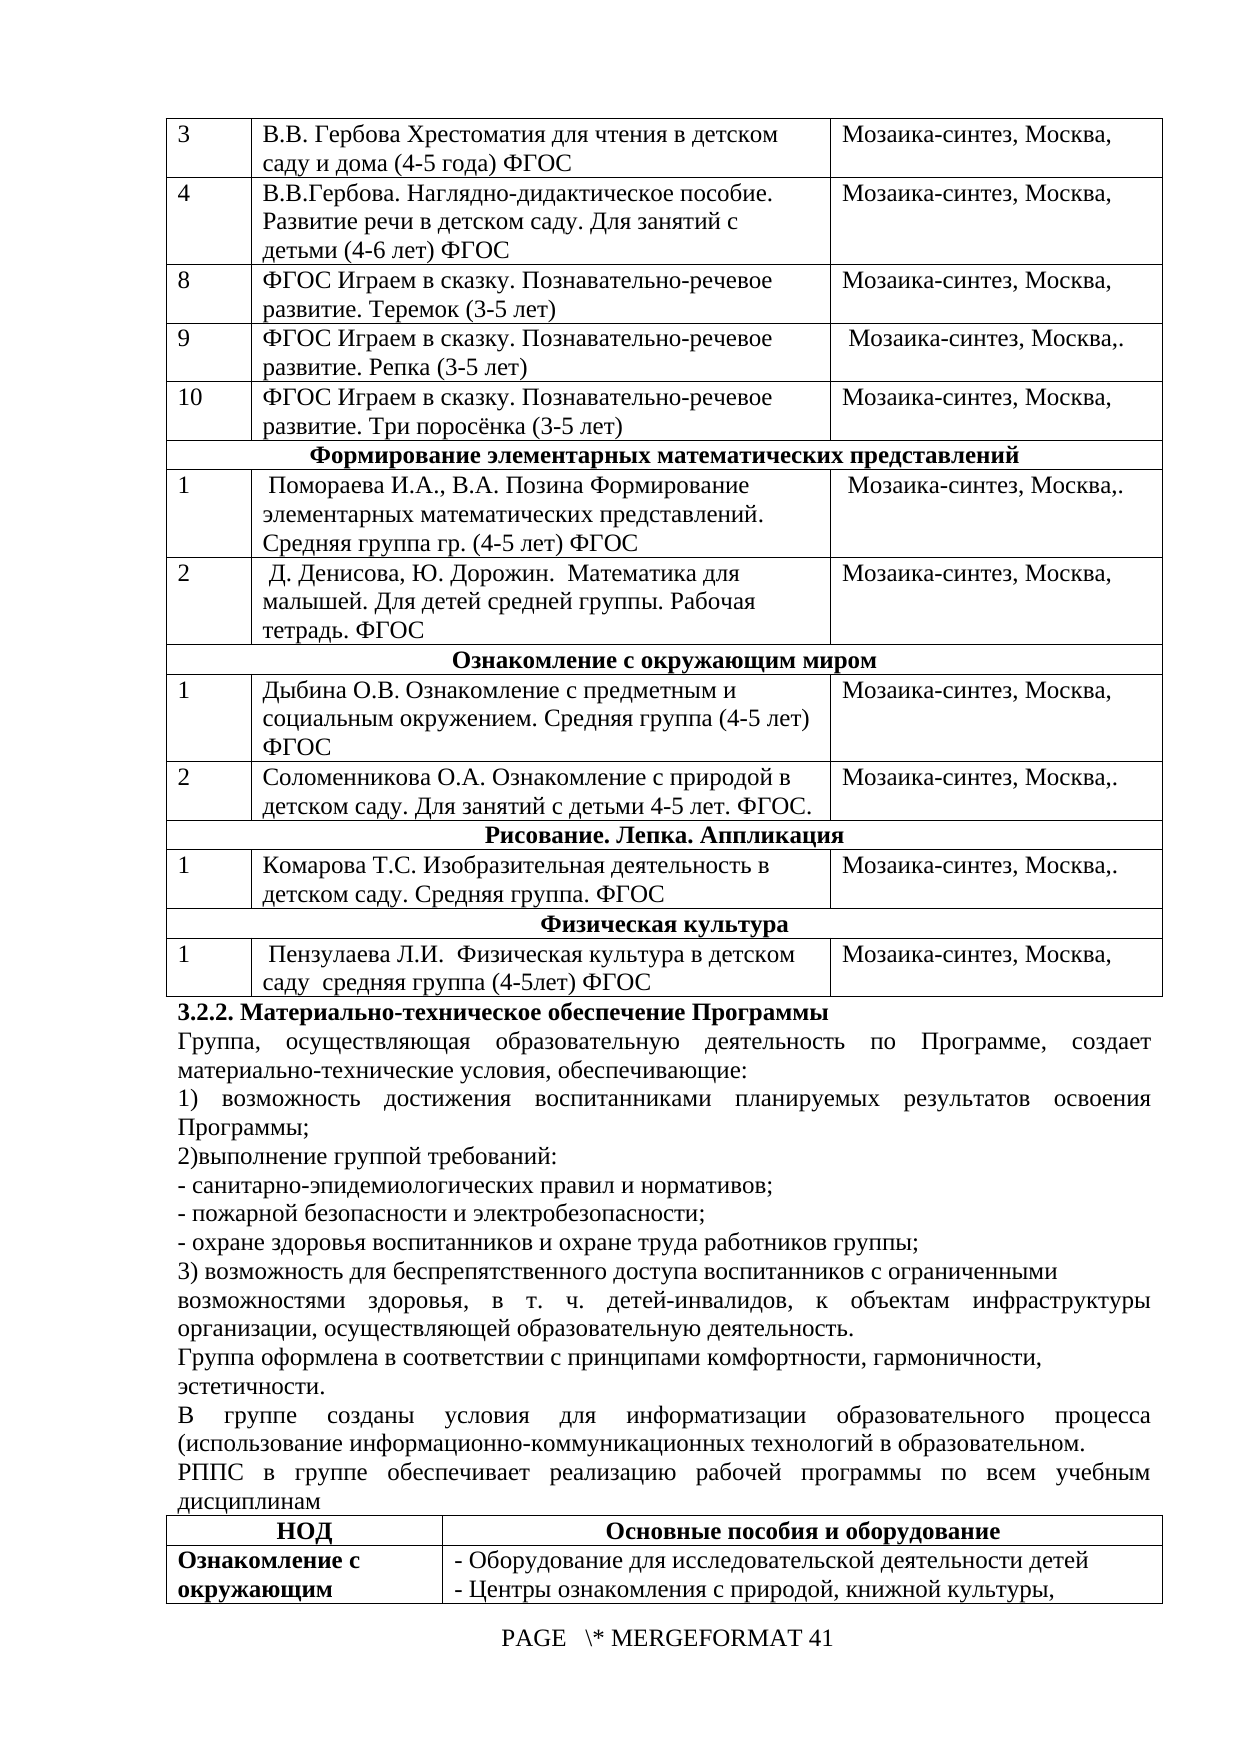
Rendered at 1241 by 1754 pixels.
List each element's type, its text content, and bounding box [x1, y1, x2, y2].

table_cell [167, 1546, 442, 1603]
table_cell 1 [167, 939, 251, 996]
table_cell Мозаика-синтез, Москва, [831, 939, 1162, 996]
table_cell Физическая культура [167, 909, 1162, 938]
table_cell 10 [167, 382, 251, 439]
table_cell Соломенникова О.А. Ознакомление с природой в детском саду. Для занятий с детьми 4-5 лет. ФГОС. [252, 762, 830, 819]
text 3) возможность для беспрепятственного доступа воспитанников с ограниченными [177, 1256, 1152, 1285]
text - пожарной безопасности и электробезопасности; [177, 1198, 1152, 1227]
text РППС в группе обеспечивает реализацию рабочей программы по всем учебным дисциплинам [177, 1457, 1152, 1515]
text В группе созданы условия для информатизации образовательного процесса (использование информационно-коммуникационных технологий в образовательном. [177, 1400, 1152, 1457]
table_cell Мозаика-синтез, Москва,. [831, 850, 1162, 908]
text Группа оформлена в соответствии с принципами комфортности, гармоничности, [177, 1342, 1152, 1371]
table_cell 1 [167, 850, 251, 908]
table_cell Мозаика-синтез, Москва, [831, 265, 1162, 322]
text 3.2.2. Материально-техническое обеспечение Программы [177, 997, 1152, 1026]
table_cell Ознакомление с окружающим миром [167, 645, 1162, 674]
table_cell Формирование элементарных математических представлений [167, 441, 1162, 469]
table_cell 4 [167, 178, 251, 264]
table_cell Дыбина О.В. Ознакомление с предметным и социальным окружением. Средняя группа (4-5 лет) ФГОС [252, 675, 830, 761]
table_header Основные пособия и оборудование [443, 1516, 1162, 1544]
text - охране здоровья воспитанников и охране труда работников группы; [177, 1227, 1152, 1256]
table_cell Мозаика-синтез, Москва, [831, 558, 1162, 644]
text 2)выполнение группой требований: [177, 1141, 1152, 1170]
table_cell Мозаика-синтез, Москва,. [831, 470, 1162, 557]
table_cell Мозаика-синтез, Москва, [831, 178, 1162, 264]
table_header НОД [167, 1516, 442, 1544]
table_cell ФГОС Играем в сказку. Познавательно-речевое развитие. Три поросёнка (3-5 лет) [252, 382, 830, 439]
table_cell ФГОС Играем в сказку. Познавательно-речевое развитие. Репка (3-5 лет) [252, 324, 830, 381]
text эстетичности. [177, 1371, 1152, 1400]
table_cell 1 [167, 470, 251, 557]
table_cell Пензулаева Л.И. Физическая культура в детском саду средняя группа (4-5лет) ФГОС [252, 939, 830, 996]
table_cell Рисование. Лепка. Аппликация [167, 821, 1162, 849]
table_cell 9 [167, 324, 251, 381]
table_cell 3 [167, 119, 251, 177]
table_cell Мозаика-синтез, Москва,. [831, 324, 1162, 381]
table_cell Мозаика-синтез, Москва, [831, 119, 1162, 177]
table_cell В.В. Гербова Хрестоматия для чтения в детском саду и дома (4-5 года) ФГОС [252, 119, 830, 177]
table_cell Комарова Т.С. Изобразительная деятельность в детском саду. Средняя группа. ФГОС [252, 850, 830, 908]
text Группа, осуществляющая образовательную деятельность по Программе, создает материально-технические условия, обеспечивающие: [177, 1026, 1152, 1083]
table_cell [443, 1546, 1162, 1603]
table_cell 1 [167, 675, 251, 761]
table_cell ФГОС Играем в сказку. Познавательно-речевое развитие. Теремок (3-5 лет) [252, 265, 830, 322]
text возможностями здоровья, в т. ч. детей-инвалидов, к объектам инфраструктуры организации, осуществляющей образовательную деятельность. [177, 1285, 1152, 1342]
table_cell Помораева И.А., В.А. Позина Формирование элементарных математических представлений. Средняя группа гр. (4-5 лет) ФГОС [252, 470, 830, 557]
table_cell 2 [167, 762, 251, 819]
table_cell В.В.Гербова. Наглядно-дидактическое пособие. Развитие речи в детском саду. Для занятий с детьми (4-6 лет) ФГОС [252, 178, 830, 264]
table_cell Мозаика-синтез, Москва, [831, 382, 1162, 439]
table_cell Мозаика-синтез, Москва,. [831, 762, 1162, 819]
text 1) возможность достижения воспитанниками планируемых результатов освоения Программы; [177, 1083, 1152, 1141]
table_cell 8 [167, 265, 251, 322]
text - санитарно-эпидемиологических правил и нормативов; [177, 1170, 1152, 1198]
table_cell Мозаика-синтез, Москва, [831, 675, 1162, 761]
table_cell Д. Денисова, Ю. Дорожин. Математика для малышей. Для детей средней группы. Рабочая тетрадь. ФГОС [252, 558, 830, 644]
table_cell 2 [167, 558, 251, 644]
